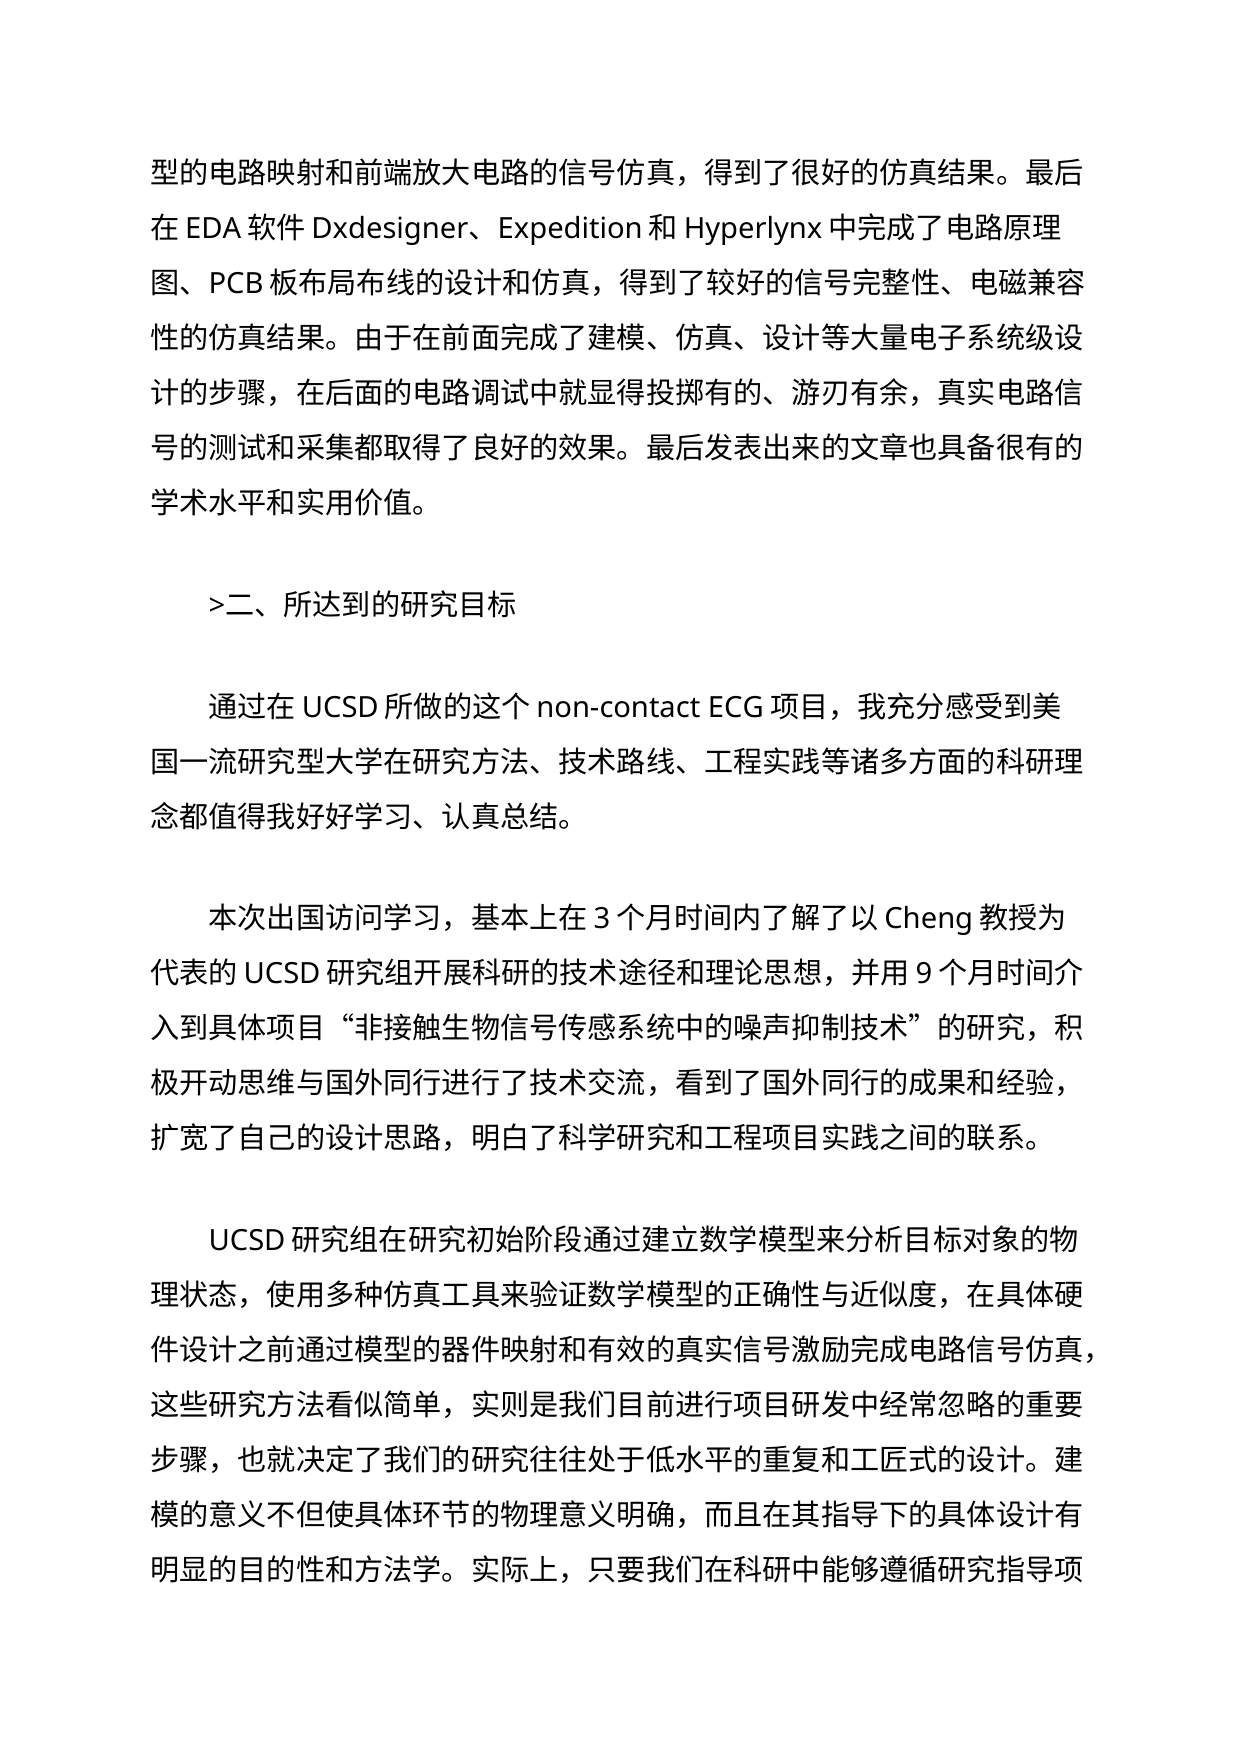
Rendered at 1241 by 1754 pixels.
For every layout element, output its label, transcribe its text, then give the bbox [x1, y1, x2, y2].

text >二、所达到的研究目标 [150, 581, 1090, 624]
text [150, 1217, 1090, 1588]
text 本次出国访问学习，基本上在3个月时间内了解了以Cheng教授为代表的UCSD研究组开展科研的技术途径和理论思想，并用9个月时间介入到具体项目“非接触生物信号传感系统中的噪声抑制技术”的研究，积极开动思维与国外同行进行了技术交流，看到了国外同行的成果和经验，扩宽了自己的设计思路，明白了科学研究和工程项目实践之间的联系。 [150, 895, 1090, 1157]
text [150, 150, 1090, 522]
text 通过在UCSD所做的这个non-contact ECG项目，我充分感受到美国一流研究型大学在研究方法、技术路线、工程实践等诸多方面的科研理念都值得我好好学习、认真总结。 [150, 683, 1090, 836]
